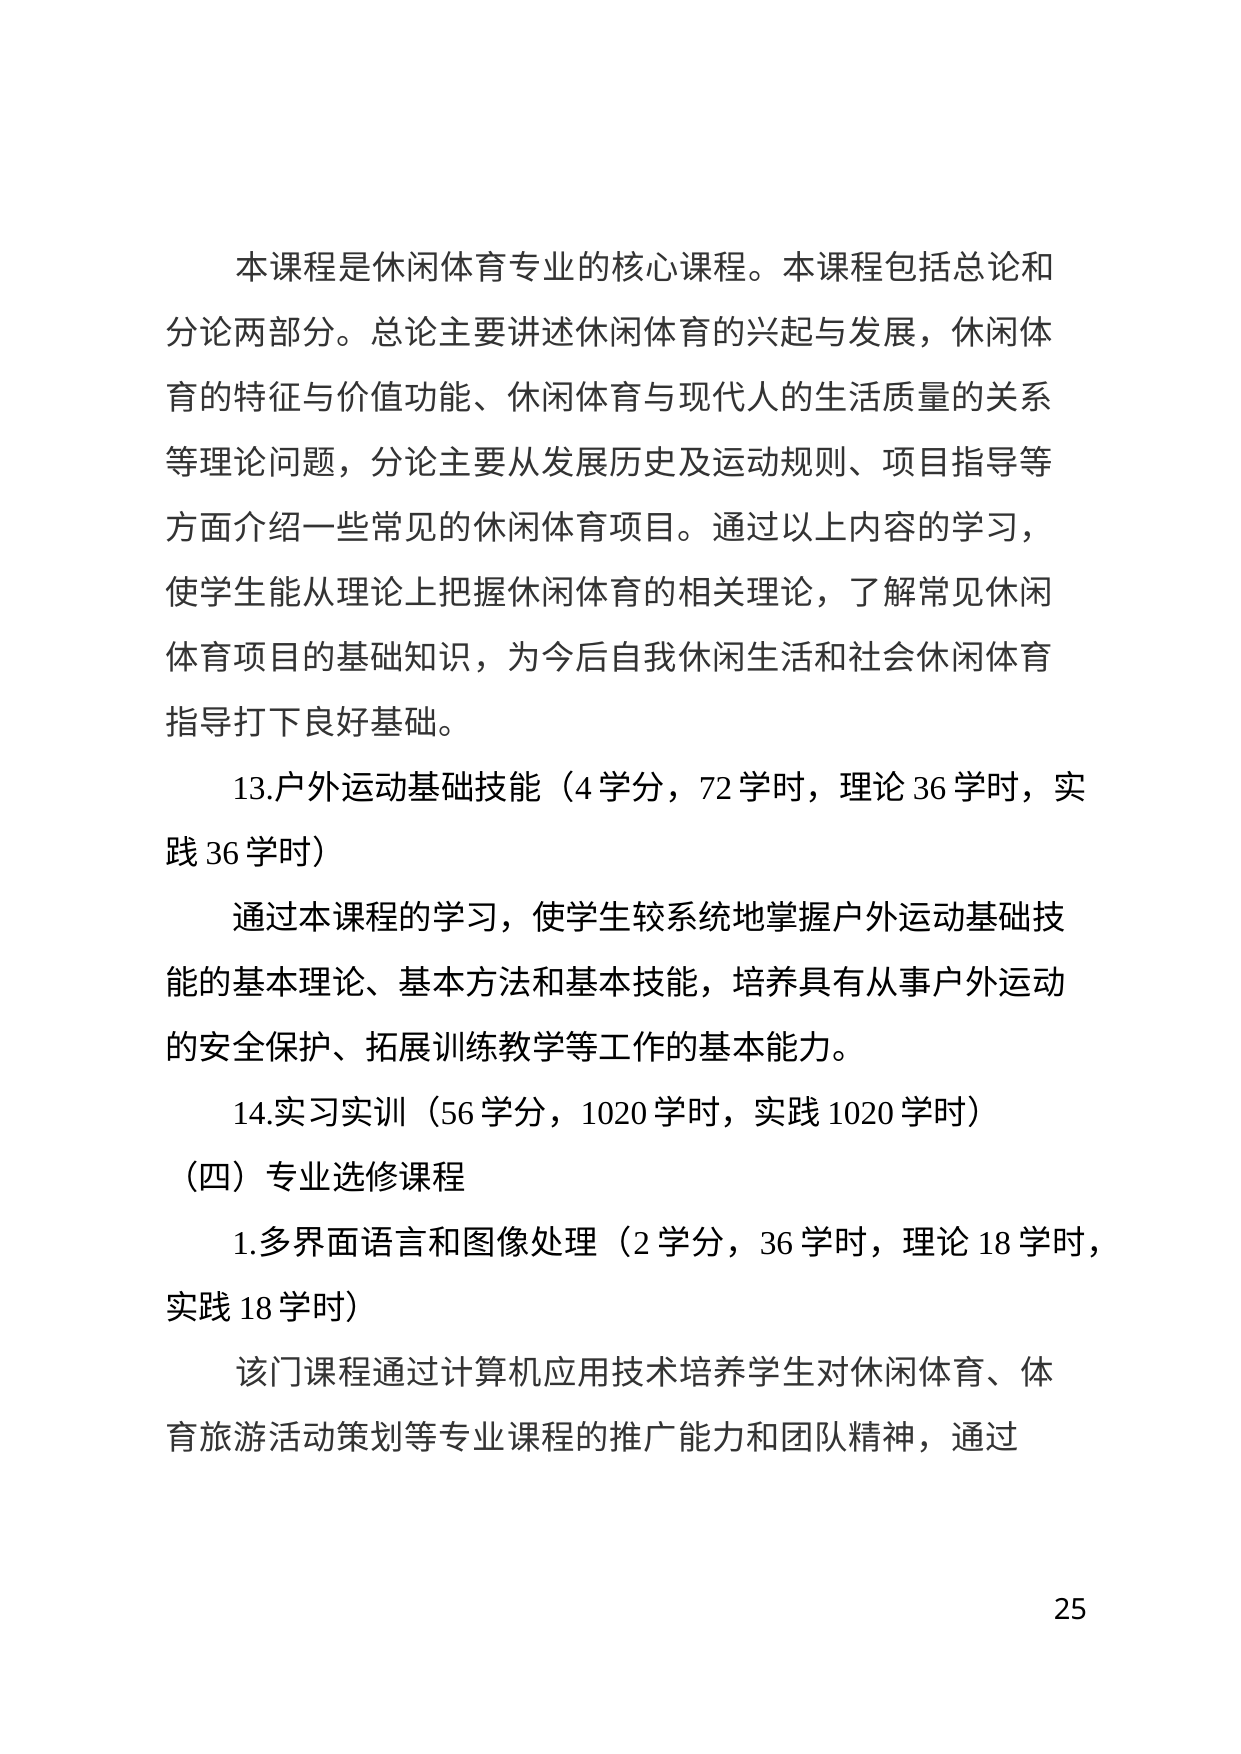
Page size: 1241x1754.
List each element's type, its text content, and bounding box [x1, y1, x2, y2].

text 通过本课程的学习，使学生较系统地掌握户外运动基础技能的基本理论、基本方法和基本技能，培养具有从事户外运动的安全保护、拓展训练教学等工作的基本能力。 [165, 883, 1087, 1078]
text 13.户外运动基础技能（4学分，72学时，理论36学时，实践36学时） [165, 753, 1087, 883]
subtitle （四）专业选修课程 [165, 1143, 1087, 1208]
text 14.实习实训（56学分，1020学时，实践1020学时） [165, 1078, 1087, 1143]
text 1.多界面语言和图像处理（2学分，36学时，理论18学时，实践18学时） [165, 1208, 1087, 1338]
text 本课程是休闲体育专业的核心课程。本课程包括总论和分论两部分。总论主要讲述休闲体育的兴起与发展，休闲体育的特征与价值功能、休闲体育与现代人的生活质量的关系等理论问题，分论主要从发展历史及运动规则、项目指导等方面介绍一些常见的休闲体育项目。通过以上内容的学习，使学生能从理论上把握休闲体育的相关理论，了解常见休闲体育项目的基础知识，为今后自我休闲生活和社会休闲体育指导打下良好基础。 [165, 233, 1087, 753]
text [165, 1338, 1087, 1468]
